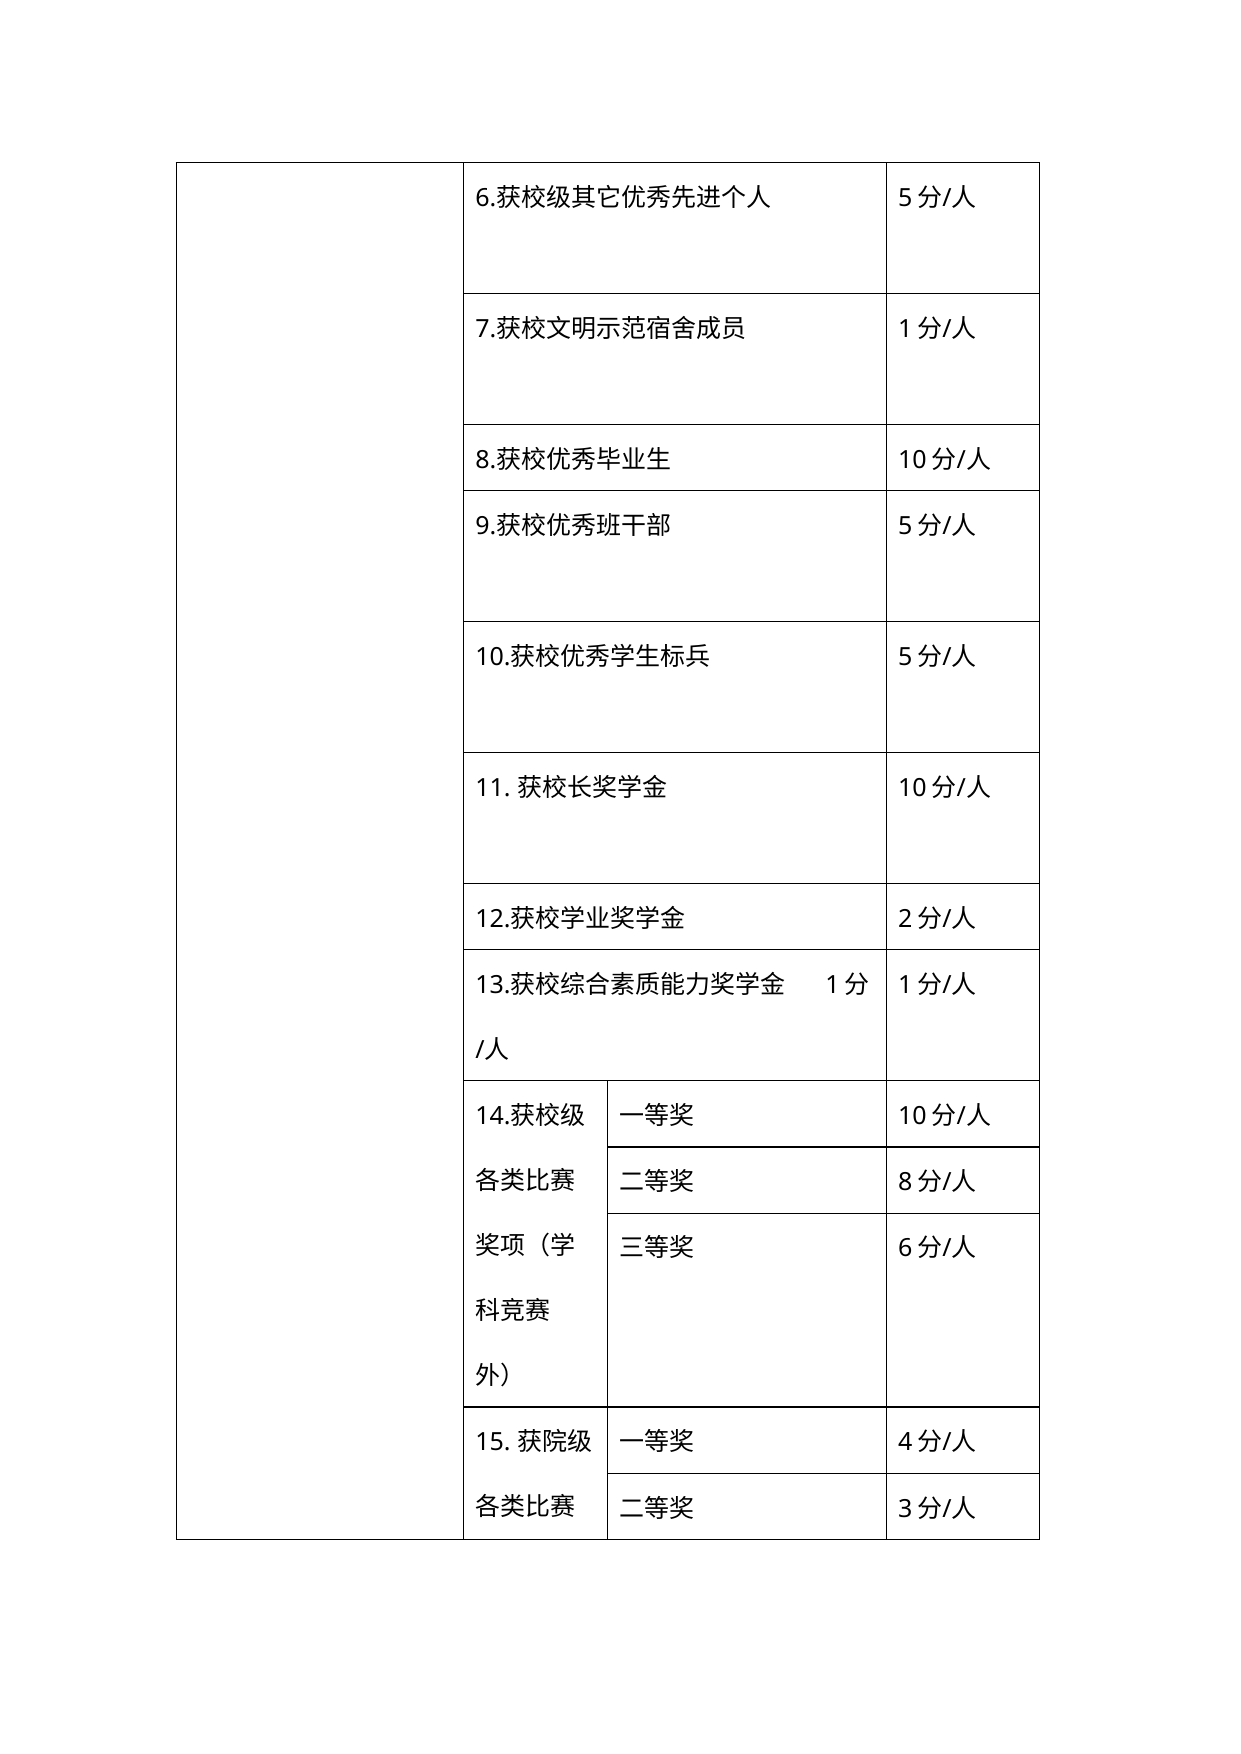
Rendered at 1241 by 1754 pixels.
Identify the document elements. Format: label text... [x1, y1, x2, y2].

table_cell 3分/人 [887, 1474, 1039, 1539]
table_cell 一等奖 [608, 1408, 886, 1473]
table_cell 7.获校文明示范宿舍成员 [464, 294, 886, 424]
table_cell 10分/人 [887, 753, 1039, 883]
table_cell 2分/人 [887, 884, 1039, 949]
table_cell 二等奖 [608, 1474, 886, 1539]
table_cell 8分/人 [887, 1148, 1039, 1212]
table_cell 9.获校优秀班干部 [464, 491, 886, 621]
table_cell 10.获校优秀学生标兵 [464, 622, 886, 752]
table_cell 4分/人 [887, 1408, 1039, 1473]
table_cell 8.获校优秀毕业生 [464, 425, 886, 490]
table_cell 1分/人 [887, 950, 1039, 1080]
table_cell 5分/人 [887, 163, 1039, 293]
table_cell 5分/人 [887, 491, 1039, 621]
table_cell 10分/人 [887, 425, 1039, 490]
table_cell 14.获校级各类比赛奖项（学科竞赛外） [464, 1081, 607, 1406]
table_cell 6分/人 [887, 1214, 1039, 1406]
table_cell 二等奖 [608, 1148, 886, 1212]
table_cell 三等奖 [608, 1214, 886, 1406]
table_cell 11. 获校长奖学金 [464, 753, 886, 883]
table_cell 13.获校综合素质能力奖学金 1分/人 [464, 950, 886, 1080]
table_cell 6.获校级其它优秀先进个人 [464, 163, 886, 293]
table_cell 5分/人 [887, 622, 1039, 752]
table_cell 12.获校学业奖学金 [464, 884, 886, 949]
table_cell 1分/人 [887, 294, 1039, 424]
table_cell 一等奖 [608, 1081, 886, 1146]
table_cell 15. 获院级各类比赛奖项 [464, 1408, 607, 1539]
table_cell 10分/人 [887, 1081, 1039, 1146]
